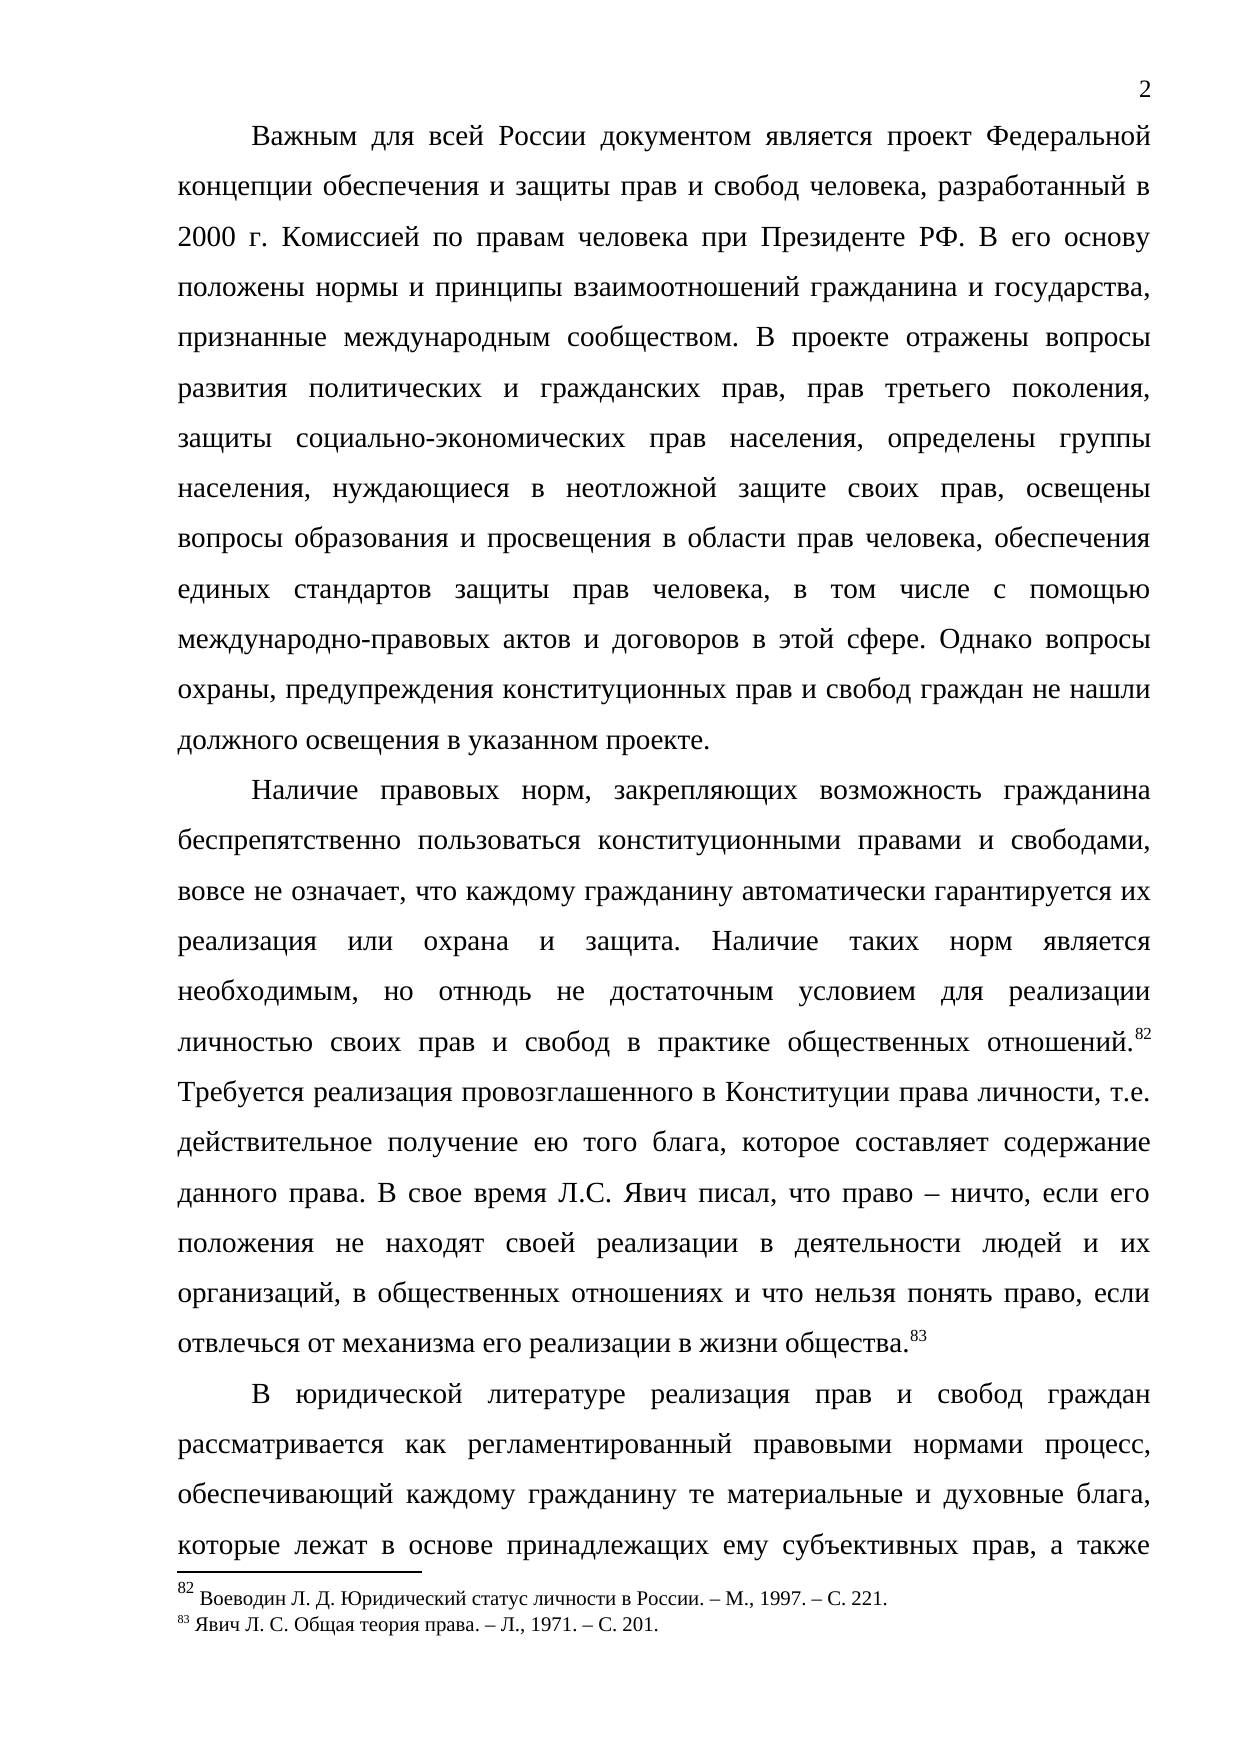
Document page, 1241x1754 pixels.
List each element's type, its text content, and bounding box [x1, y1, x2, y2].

text Наличие правовых норм, закрепляющих возможность гражданина беспрепятственно пользоваться конституционными правами и свободами, вовсе не означает, что каждому гражданину автоматически гарантируется их реализация или охрана и защита. Наличие таких норм является необходимым, но отнюдь не достаточным условием для реализации личностью своих прав и свобод в практике общественных отношений. Требуется реализация провозглашенного в Конституции права личности, т.е. действительное получение ею того блага, которое составляет содержание данного права. В свое время Л.С. Явич писал, что право – ничто, если его положения не находят своей реализации в деятельности людей и их организаций, в общественных отношениях и что нельзя понять право, если отвлечься от механизма его реализации в жизни общества. [177, 772, 1152, 1359]
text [177, 1376, 1152, 1560]
text Важным для всей России документом является проект Федеральной концепции обеспечения и защиты прав и свобод человека, разработанный в 2000 г. Комиссией по правам человека при Президенте РФ. В его основу положены нормы и принципы взаимоотношений гражданина и государства, признанные международным сообществом. В проекте отражены вопросы развития политических и гражданских прав, прав третьего поколения, защиты социально-экономических прав населения, определены группы населения, нуждающиеся в неотложной защите своих прав, освещены вопросы образования и просвещения в области прав человека, обеспечения единых стандартов защиты прав человека, в том числе с помощью международно-правовых актов и договоров в этой сфере. Однако вопросы охраны, предупреждения конституционных прав и свобод граждан не нашли должного освещения в указанном проекте. [177, 118, 1152, 755]
